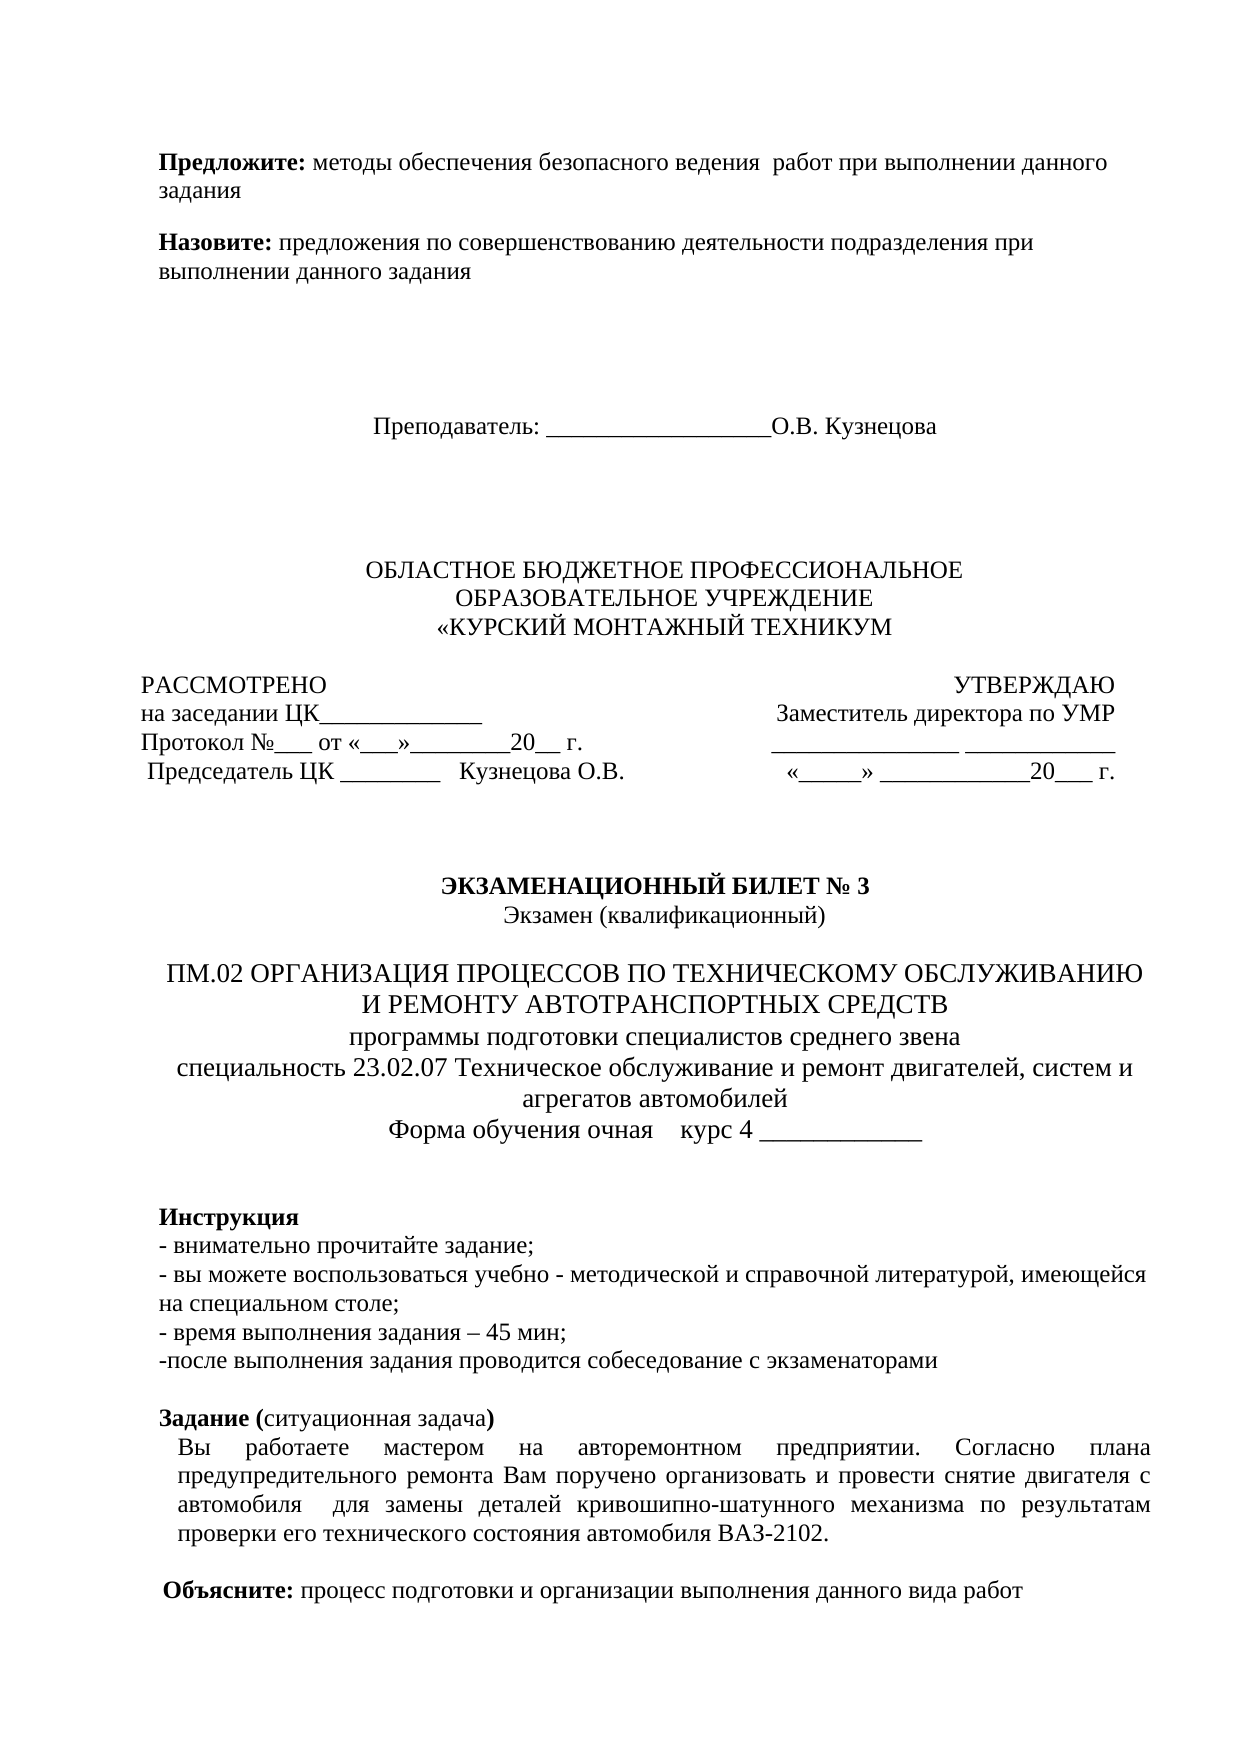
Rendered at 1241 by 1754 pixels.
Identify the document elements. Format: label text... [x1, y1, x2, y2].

text ПМ.02 ОРГАНИЗАЦИЯ ПРОЦЕССОВ ПО ТЕХНИЧЕСКОМУ ОБСЛУЖИВАНИЮ И РЕМОНТУ АВТОТРАНСПОРТНЫХ СРЕДСТВ [158, 957, 1152, 1019]
text Объясните: процесс подготовки и организации выполнения данного вида работ [162, 1575, 1152, 1604]
text «КУРСКИЙ МОНТАЖНЫЙ ТЕХНИКУМ [177, 612, 1152, 641]
text ОБЛАСТНОЕ БЮДЖЕТНОЕ ПРОФЕССИОНАЛЬНОЕ [177, 555, 1152, 583]
text -после выполнения задания проводится собеседование с экзаменаторами [158, 1345, 1152, 1374]
text - время выполнения задания – 45 мин; [158, 1317, 1152, 1345]
text Преподаватель: __________________О.В. Кузнецова [158, 411, 1152, 440]
text Задание (ситуационная задача) [158, 1403, 1152, 1432]
text программы подготовки специалистов среднего звена [158, 1019, 1152, 1051]
text ОБРАЗОВАТЕЛЬНОЕ УЧРЕЖДЕНИЕ [177, 583, 1152, 612]
text специальность 23.02.07 Техническое обслуживание и ремонт двигателей, систем и агрегатов автомобилей [158, 1051, 1152, 1113]
text - вы можете воспользоваться учебно - методической и справочной литературой, имеющейся на специальном столе; [158, 1259, 1152, 1317]
text Экзаменационный билет № 3 [158, 871, 1152, 900]
text Инструкция [158, 1202, 1152, 1230]
text Предложите: методы обеспечения безопасного ведения работ при выполнении данного задания [158, 147, 1152, 204]
table_header УТВЕРЖДАЮ Заместитель директора по УМР _______________ ____________ «_____» ____________20___ г. [646, 670, 1126, 813]
text Экзамен (квалификационный) [177, 900, 1152, 928]
text Форма обучения очная курс 4 ____________ [158, 1113, 1152, 1144]
text Назовите: предложения по совершенствованию деятельности подразделения при выполнении данного задания [158, 227, 1152, 285]
table_header РАССМОТРЕНО на заседании ЦК_____________ Протокол №___ от «___»________20__ г. Председатель ЦК ________ Кузнецова О.В. [129, 670, 646, 813]
text Вы работаете мастером на авторемонтном предприятии. Согласно плана предупредительного ремонта Вам поручено организовать и провести снятие двигателя с автомобиля для замены деталей кривошипно-шатунного механизма по результатам проверки его технического состояния автомобиля ВАЗ-2102. [177, 1432, 1152, 1547]
text - внимательно прочитайте задание; [158, 1230, 1152, 1259]
